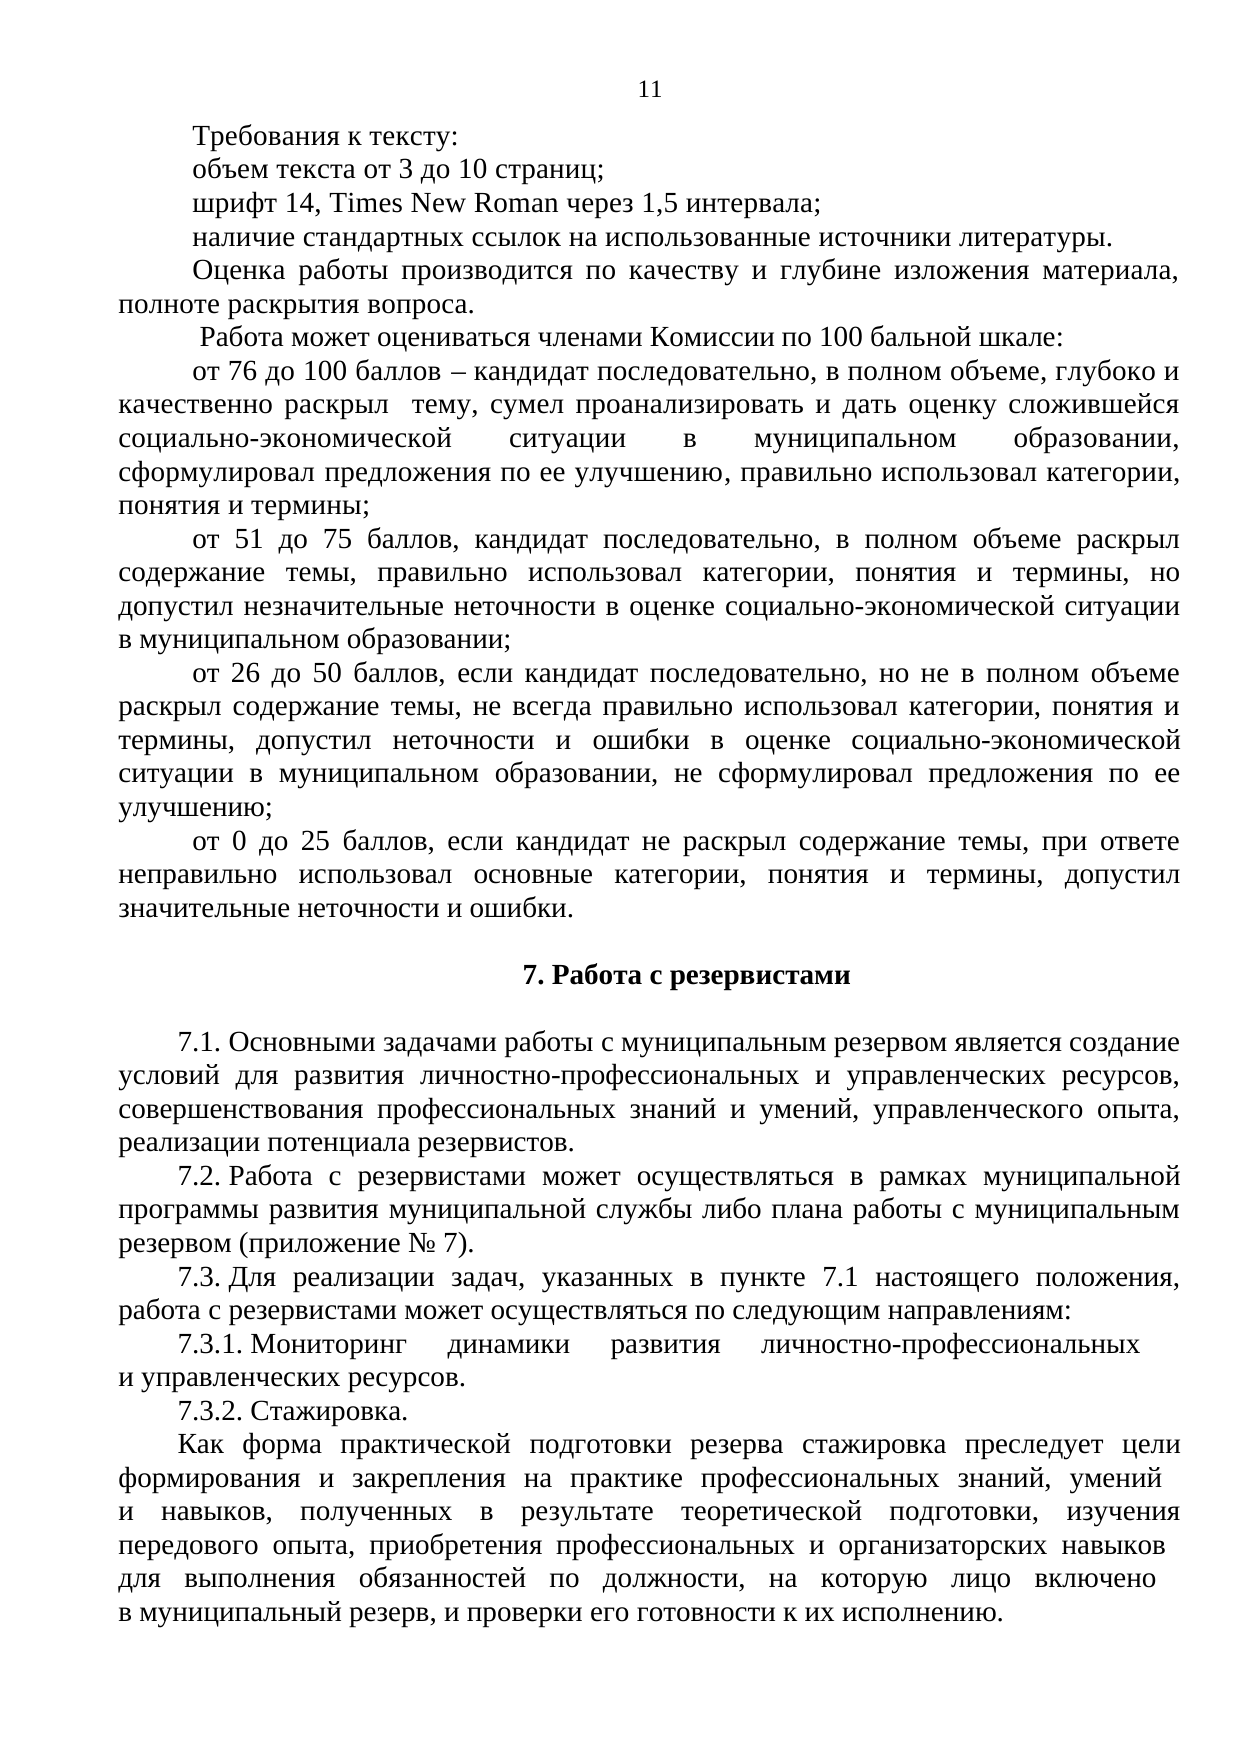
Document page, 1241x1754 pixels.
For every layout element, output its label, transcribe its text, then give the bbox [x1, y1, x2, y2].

text 7.1. Основными задачами работы с муниципальным резервом является создание условий для развития личностно-профессиональных и управленческих ресурсов, совершенствования профессиональных знаний и умений, управленческого опыта, реализации потенциала резервистов. [118, 1024, 1181, 1158]
text 7. Работа с резервистами [118, 957, 1181, 990]
text Как форма практической подготовки резерва стажировка преследует цели формирования и закрепления на практике профессиональных знаний, умений и навыков, полученных в результате теоретической подготовки, изучения передового опыта, приобретения профессиональных и организаторских навыков для выполнения обязанностей по должности, на которую лицо включено в муниципальный резерв, и проверки его готовности к их исполнению. [118, 1426, 1181, 1628]
text наличие стандартных ссылок на использованные источники литературы. [118, 219, 1181, 252]
text Оценка работы производится по качеству и глубине изложения материала, полноте раскрытия вопроса. [118, 252, 1181, 319]
text шрифт 14, Times New Roman через 1,5 интервала; [118, 185, 1181, 219]
text от 76 до 100 баллов – кандидат последовательно, в полном объеме, глубоко и качественно раскрыл тему, сумел проанализировать и дать оценку сложившейся социально-экономической ситуации в муниципальном образовании, сформулировал предложения по ее улучшению, правильно использовал категории, понятия и термины; [118, 353, 1181, 521]
text 7.3.2. Стажировка. [118, 1393, 1181, 1426]
text от 51 до 75 баллов, кандидат последовательно, в полном объеме раскрыл содержание темы, правильно использовал категории, понятия и термины, но допустил незначительные неточности в оценке социально-экономической ситуации в муниципальном образовании; [118, 521, 1181, 655]
text от 26 до 50 баллов, если кандидат последовательно, но не в полном объеме раскрыл содержание темы, не всегда правильно использовал категории, понятия и термины, допустил неточности и ошибки в оценке социально-экономической ситуации в муниципальном образовании, не сформулировал предложения по ее улучшению; [118, 655, 1181, 823]
text от 0 до 25 баллов, если кандидат не раскрыл содержание темы, при ответе неправильно использовал основные категории, понятия и термины, допустил значительные неточности и ошибки. [118, 823, 1181, 923]
text 7.3.1. Мониторинг динамики развития личностно-профессиональных и управленческих ресурсов. [118, 1326, 1181, 1393]
text 7.3. Для реализации задач, указанных в пункте 7.1 настоящего положения, работа с резервистами может осуществляться по следующим направлениям: [118, 1259, 1181, 1326]
text Работа может оцениваться членами Комиссии по 100 бальной шкале: [118, 319, 1181, 353]
text Требования к тексту: [118, 118, 1181, 152]
text 7.2. Работа с резервистами может осуществляться в рамках муниципальной программы развития муниципальной службы либо плана работы с муниципальным резервом (приложение № 7). [118, 1158, 1181, 1259]
text объем текста от 3 до 10 страниц; [118, 152, 1181, 185]
